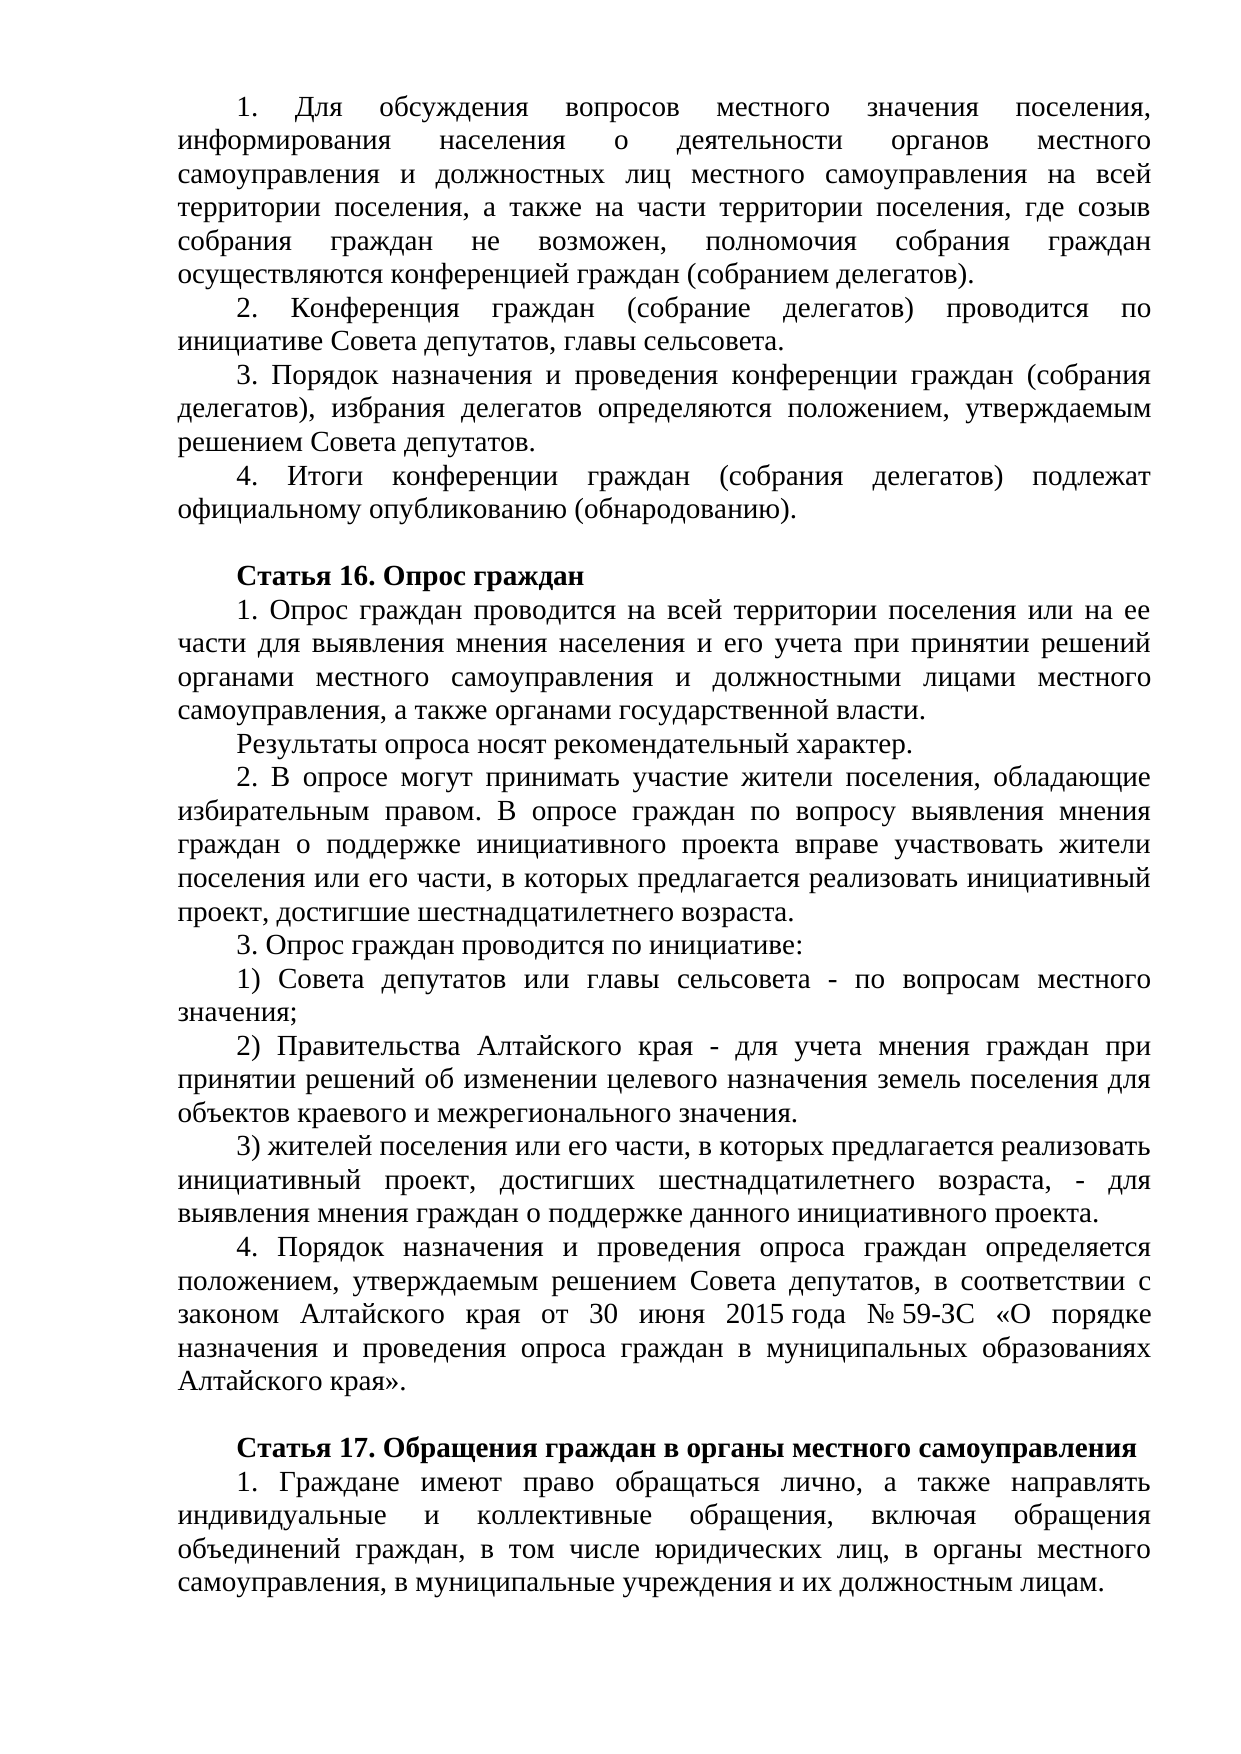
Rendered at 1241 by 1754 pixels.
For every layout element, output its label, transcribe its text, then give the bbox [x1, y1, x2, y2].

text 4. Порядок назначения и проведения опроса граждан определяется положением, утверждаемым решением Совета депутатов, в соответствии с законом Алтайского края от 30 июня 2015 года № 59-ЗС «О порядке назначения и проведения опроса граждан в муниципальных образованиях Алтайского края». [177, 1229, 1152, 1397]
text 2. В опросе могут принимать участие жители поселения, обладающие избирательным правом. В опросе граждан по вопросу выявления мнения граждан о поддержке инициативного проекта вправе участвовать жители поселения или его части, в которых предлагается реализовать инициативный проект, достигшие шестнадцатилетнего возраста. [177, 759, 1152, 927]
text 2) Правительства Алтайского края - для учета мнения граждан при принятии решений об изменении целевого назначения земель поселения для объектов краевого и межрегионального значения. [177, 1028, 1152, 1128]
text 1. Граждане имеют право обращаться лично, а также направлять индивидуальные и коллективные обращения, включая обращения объединений граждан, в том числе юридических лиц, в органы местного самоуправления, в муниципальные учреждения и их должностным лицам. [177, 1464, 1152, 1598]
text Статья 17. Обращения граждан в органы местного самоуправления [177, 1430, 1152, 1464]
text 3. Опрос граждан проводится по инициативе: [177, 927, 1152, 961]
text Результаты опроса носят рекомендательный характер. [177, 726, 1152, 759]
text 2. Конференция граждан (собрание делегатов) проводится по инициативе Совета депутатов, главы сельсовета. [177, 290, 1152, 357]
text 1) Совета депутатов или главы сельсовета - по вопросам местного значения; [177, 961, 1152, 1028]
text 1. Для обсуждения вопросов местного значения поселения, информирования населения о деятельности органов местного самоуправления и должностных лиц местного самоуправления на всей территории поселения, а также на части территории поселения, где созыв собрания граждан не возможен, полномочия собрания граждан осуществляются конференцией граждан (собранием делегатов). [177, 89, 1152, 290]
text 3) жителей поселения или его части, в которых предлагается реализовать инициативный проект, достигших шестнадцатилетнего возраста, - для выявления мнения граждан о поддержке данного инициативного проекта. [177, 1128, 1152, 1229]
text Статья 16. Опрос граждан [177, 558, 1152, 592]
text 3. Порядок назначения и проведения конференции граждан (собрания делегатов), избрания делегатов определяются положением, утверждаемым решением Совета депутатов. [177, 357, 1152, 458]
text 1. Опрос граждан проводится на всей территории поселения или на ее части для выявления мнения населения и его учета при принятии решений органами местного самоуправления и должностными лицами местного самоуправления, а также органами государственной власти. [177, 592, 1152, 726]
text 4. Итоги конференции граждан (собрания делегатов) подлежат официальному опубликованию (обнародованию). [177, 458, 1152, 525]
